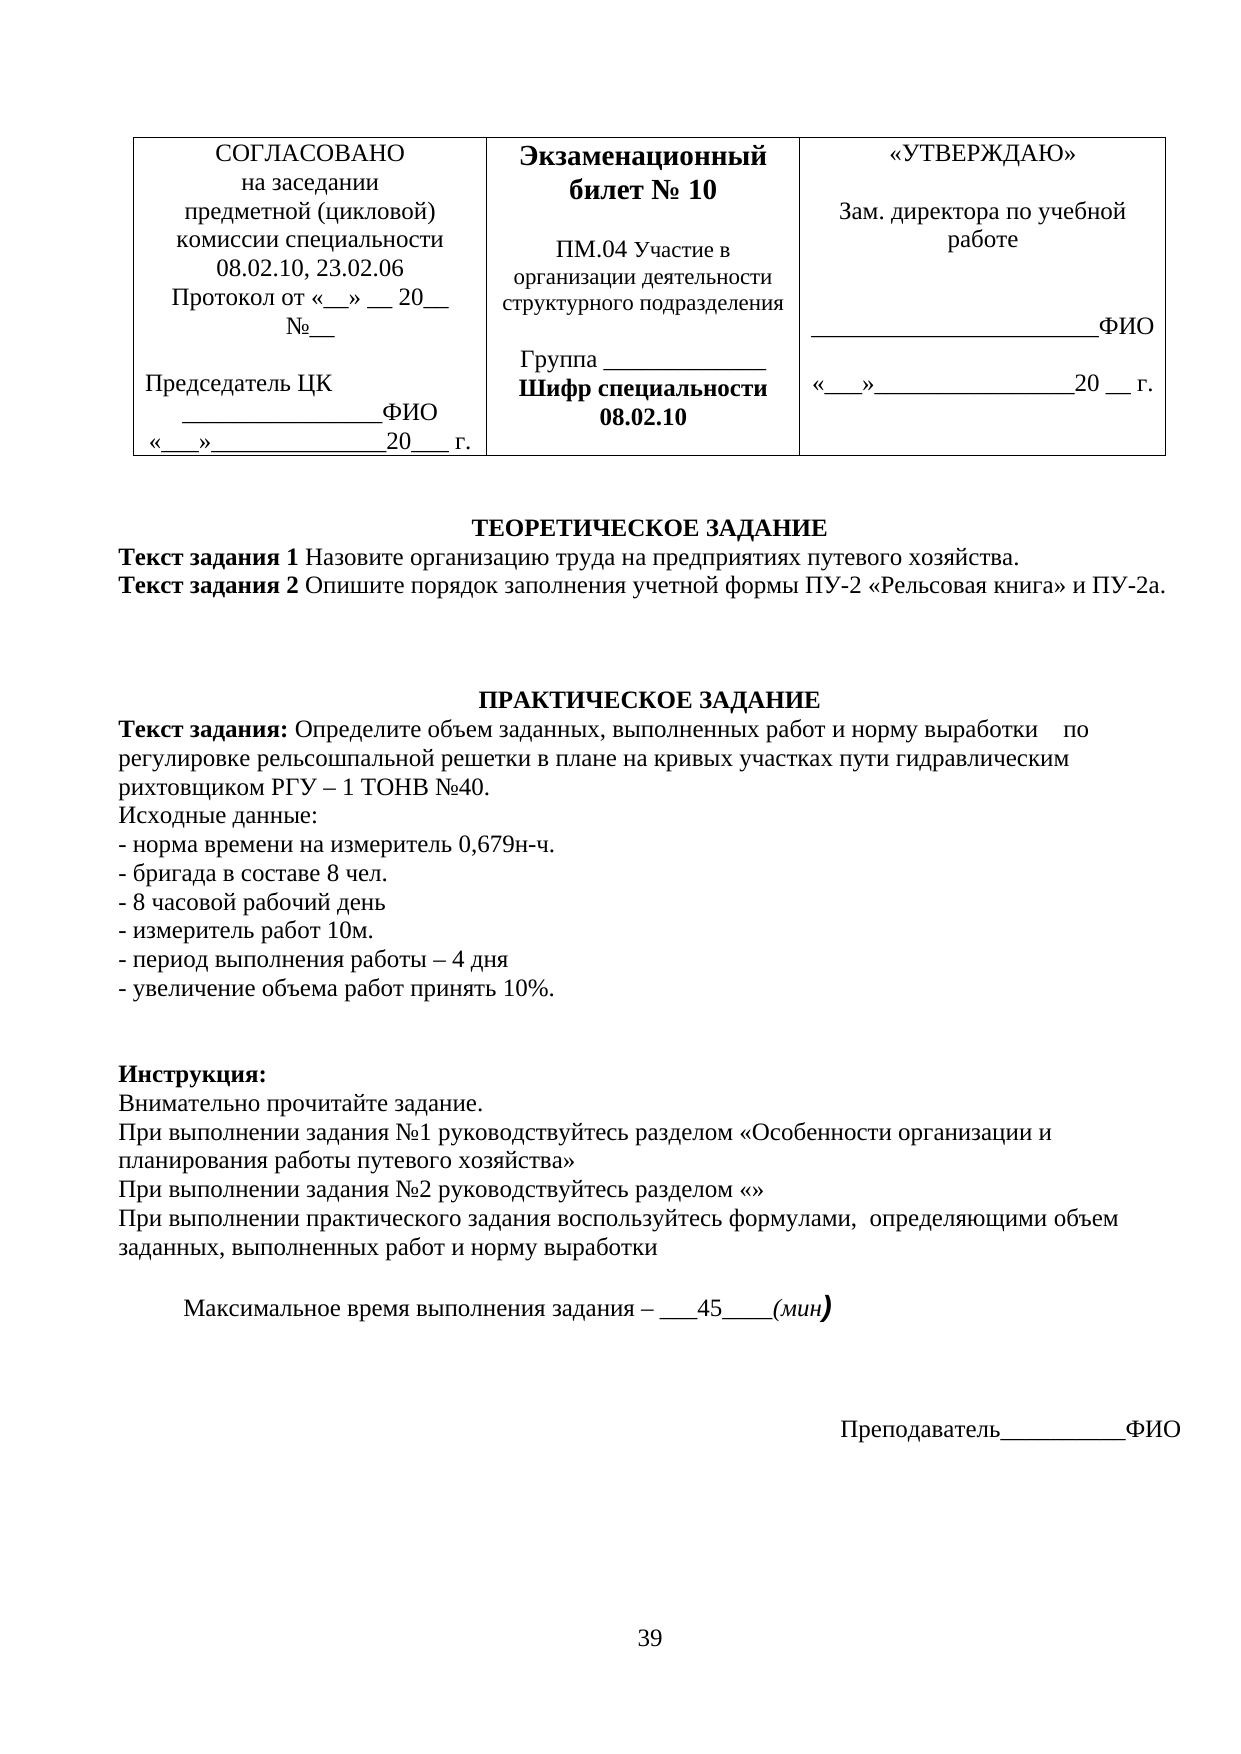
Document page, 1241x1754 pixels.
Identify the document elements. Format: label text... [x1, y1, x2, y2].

text Текст задания 1 Назовите организацию труда на предприятиях путевого хозяйства. [118, 542, 1181, 571]
text Преподаватель__________ФИО [118, 1414, 1181, 1443]
text Максимальное время выполнения задания – ___45____(мин) [118, 1289, 1181, 1323]
text Инструкция: [118, 1059, 1181, 1088]
text - увеличение объема работ принять 10%. [118, 973, 1181, 1002]
text Текст задания 2 Опишите порядок заполнения учетной формы ПУ-2 «Рельсовая книга» и ПУ-2а. [118, 571, 1181, 599]
text - бригада в составе 8 чел. [118, 858, 1181, 887]
text Исходные данные: [118, 801, 1181, 829]
table_header Экзаменационный билет № 10 ПМ.04 Участие в организации деятельности структурного подразделения Группа _____________ Шифр специальности 08.02.10 [487, 138, 799, 454]
text ПРАКТИЧЕСКОЕ ЗАДАНИЕ [118, 686, 1181, 714]
text - измеритель работ 10м. [118, 916, 1181, 944]
table_header «УТВЕРЖДАЮ» Зам. директора по учебной работе _______________________ФИО «___»________________20 __ г. [800, 138, 1165, 454]
table_header СОГЛАСОВАНО на заседании предметной (цикловой) комиссии специальности 08.02.10, 23.02.06 Протокол от «__» __ 20__ №__ Председатель ЦК ________________ФИО «___»______________20___ г. [134, 138, 486, 454]
text - 8 часовой рабочий день [118, 887, 1181, 916]
text Внимательно прочитайте задание. [118, 1088, 1181, 1117]
text При выполнении задания №2 руководствуйтесь разделом «» [118, 1174, 1181, 1203]
text При выполнении практического задания воспользуйтесь формулами, определяющими объем заданных, выполненных работ и норму выработки [118, 1203, 1181, 1261]
text При выполнении задания №1 руководствуйтесь разделом «Особенности организации и планирования работы путевого хозяйства» [118, 1117, 1181, 1174]
text Текст задания: Определите объем заданных, выполненных работ и норму выработки по регулировке рельсошпальной решетки в плане на кривых участках пути гидравлическим рихтовщиком РГУ – 1 ТОНВ №40. [118, 714, 1181, 801]
text ТЕОРЕТИЧЕСКОЕ ЗАДАНИЕ [118, 513, 1181, 542]
text - период выполнения работы – 4 дня [118, 944, 1181, 973]
text - норма времени на измеритель 0,679н-ч. [118, 829, 1181, 858]
